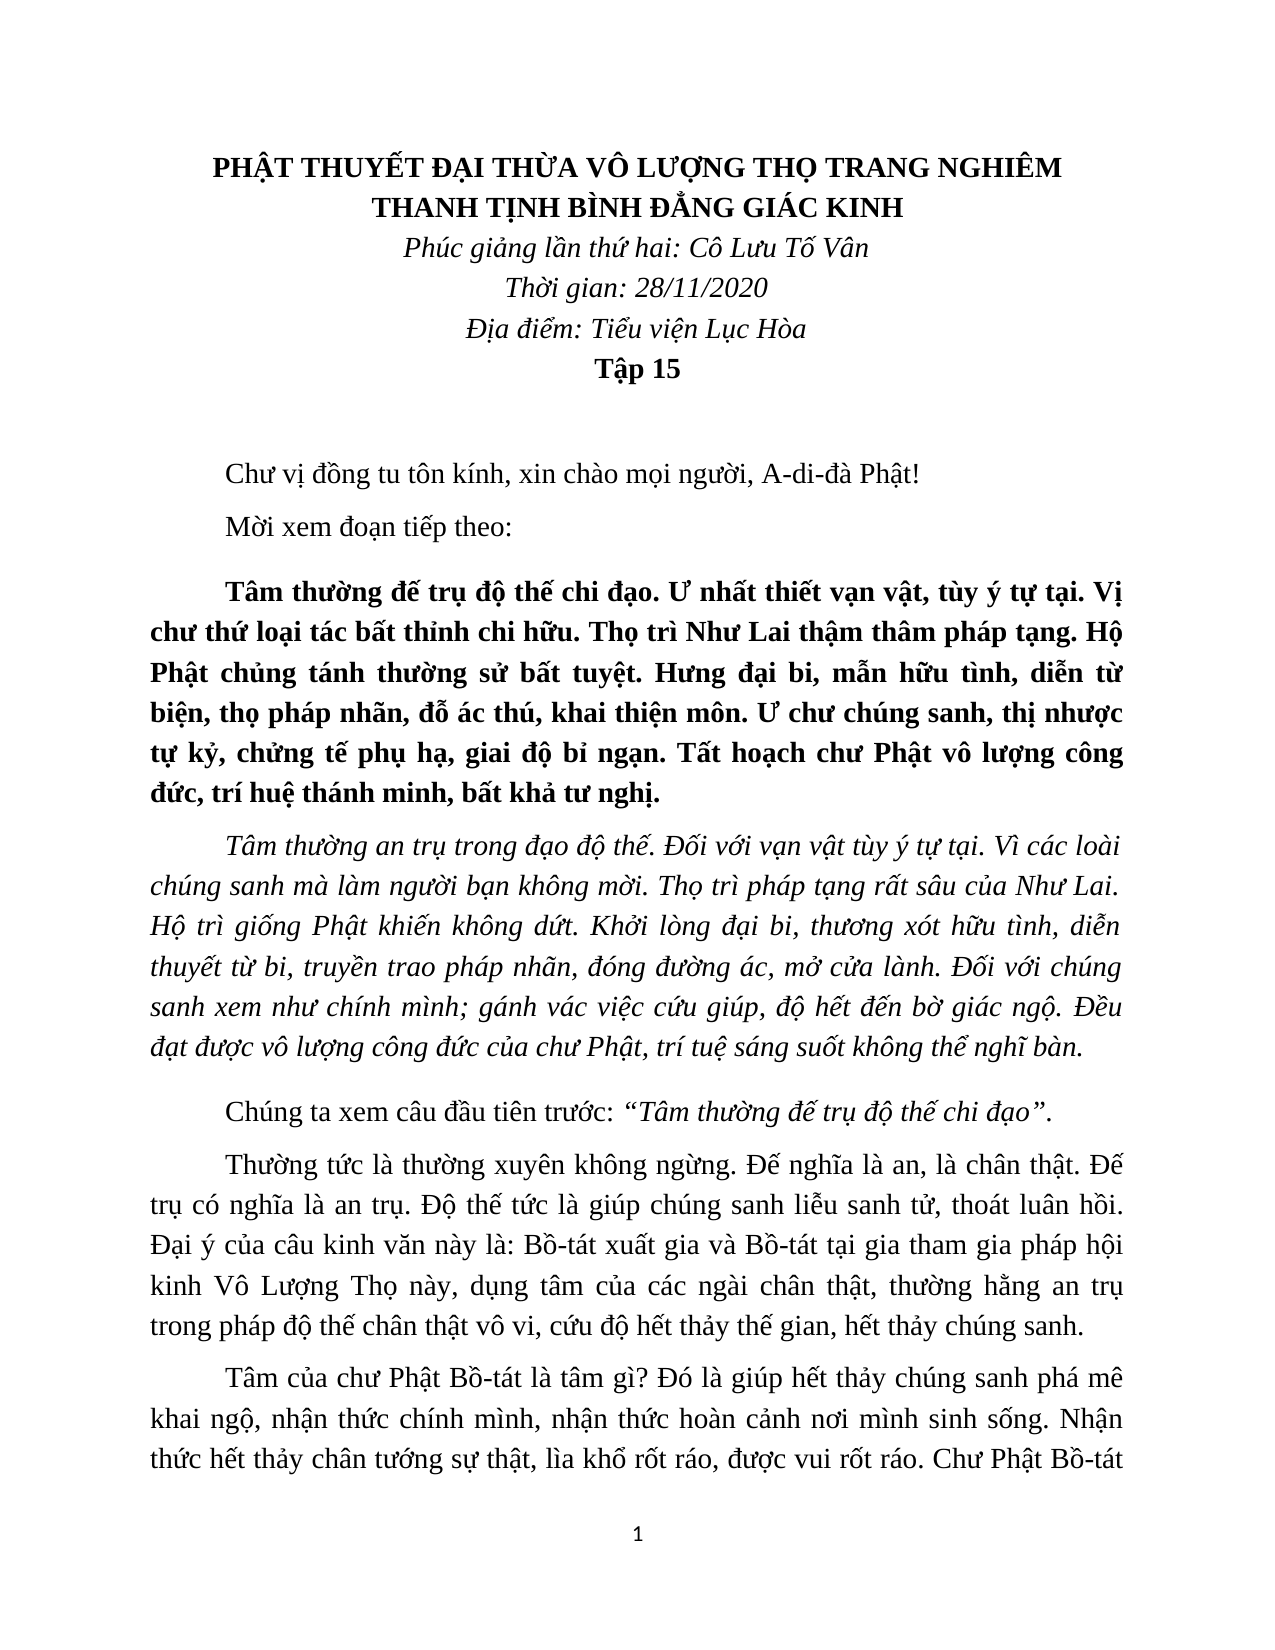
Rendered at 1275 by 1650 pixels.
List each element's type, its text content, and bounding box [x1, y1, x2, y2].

text Tập 15 [150, 351, 1125, 384]
text Mời xem đoạn tiếp theo: [150, 509, 1125, 543]
text Tâm thường đế trụ độ thế chi đạo. Ư nhất thiết vạn vật, tùy ý tự tại. Vị chư thứ loại tác bất thỉnh chi hữu. Thọ trì Như Lai thậm thâm pháp tạng. Hộ Phật chủng tánh thường sử bất tuyệt. Hưng đại bi, mẫn hữu tình, diễn từ biện, thọ pháp nhãn, đỗ ác thú, khai thiện môn. Ư chư chúng sanh, thị nhược tự kỷ, chửng tế phụ hạ, giai độ bỉ ngạn. Tất hoạch chư Phật vô lượng công đức, trí huệ thánh minh, bất khả tư nghị. [150, 574, 1125, 809]
text Chư vị đồng tu tôn kính, xin chào mọi người, A-di-đà Phật! [150, 456, 1125, 490]
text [150, 1361, 1125, 1474]
text Chúng ta xem câu đầu tiên trước: “Tâm thường đế trụ độ thế chi đạo”. [150, 1094, 1125, 1128]
text Thường tức là thường xuyên không ngừng. Đế nghĩa là an, là chân thật. Đế trụ có nghĩa là an trụ. Độ thế tức là giúp chúng sanh liễu sanh tử, thoát luân hồi. Đại ý của câu kinh văn này là: Bồ-tát xuất gia và Bồ-tát tại gia tham gia pháp hội kinh Vô Lượng Thọ này, dụng tâm của các ngài chân thật, thường hằng an trụ trong pháp độ thế chân thật vô vi, cứu độ hết thảy thế gian, hết thảy chúng sanh. [150, 1147, 1125, 1341]
text Phúc giảng lần thứ hai: Cô Lưu Tố Vân [150, 230, 1125, 264]
text PHẬT THUYẾT ĐẠI THỪA VÔ LƯỢNG THỌ TRANG NGHIÊM [150, 150, 1125, 183]
text THANH TỊNH BÌNH ĐẲNG GIÁC KINH [150, 190, 1125, 224]
text Địa điểm: Tiểu viện Lục Hòa [150, 311, 1125, 344]
text Thời gian: 28/11/2020 [150, 271, 1125, 304]
text Tâm thường an trụ trong đạo độ thế. Đối với vạn vật tùy ý tự tại. Vì các loài chúng sanh mà làm người bạn không mời. Thọ trì pháp tạng rất sâu của Như Lai. Hộ trì giống Phật khiến không dứt. Khởi lòng đại bi, thương xót hữu tình, diễn thuyết từ bi, truyền trao pháp nhãn, đóng đường ác, mở cửa lành. Đối với chúng sanh xem như chính mình; gánh vác việc cứu giúp, độ hết đến bờ giác ngộ. Đều đạt được vô lượng công đức của chư Phật, trí tuệ sáng suốt không thể nghĩ bàn. [150, 828, 1125, 1063]
